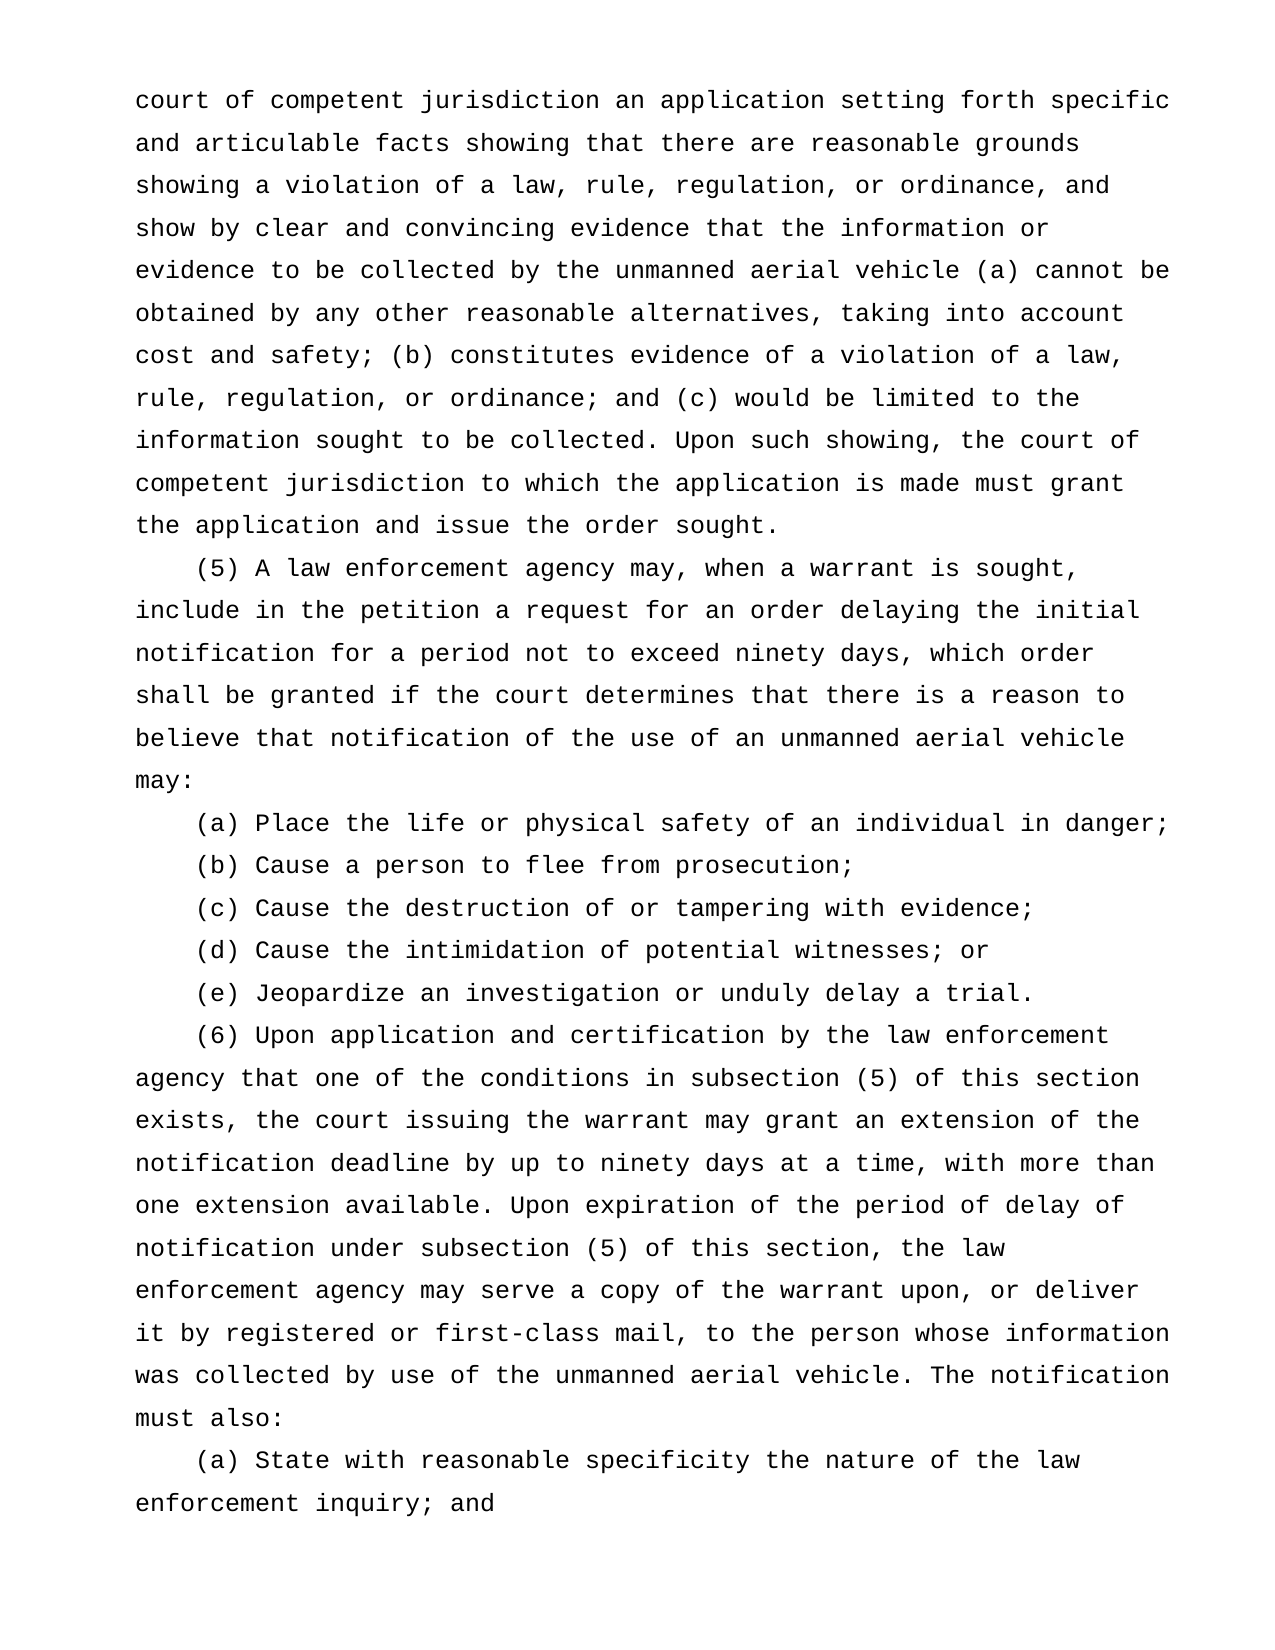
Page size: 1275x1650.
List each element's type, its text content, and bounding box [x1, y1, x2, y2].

text (a) Place the life or physical safety of an individual in danger; [135, 797, 1170, 840]
text (5) A law enforcement agency may, when a warrant is sought, include in the petition a request for an order delaying the initial notification for a period not to exceed ninety days, which order shall be granted if the court determines that there is a reason to believe that notification of the use of an unmanned aerial vehicle may: [135, 542, 1170, 797]
text (e) Jeopardize an investigation or unduly delay a trial. [135, 967, 1170, 1010]
text (a) State with reasonable specificity the nature of the law enforcement inquiry; and [135, 1435, 1170, 1520]
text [135, 75, 1170, 542]
text (6) Upon application and certification by the law enforcement agency that one of the conditions in subsection (5) of this section exists, the court issuing the warrant may grant an extension of the notification deadline by up to ninety days at a time, with more than one extension available. Upon expiration of the period of delay of notification under subsection (5) of this section, the law enforcement agency may serve a copy of the warrant upon, or deliver it by registered or first-class mail, to the person whose information was collected by use of the unmanned aerial vehicle. The notification must also: [135, 1010, 1170, 1435]
text (c) Cause the destruction of or tampering with evidence; [135, 882, 1170, 925]
text (d) Cause the intimidation of potential witnesses; or [135, 925, 1170, 967]
text (b) Cause a person to flee from prosecution; [135, 840, 1170, 882]
